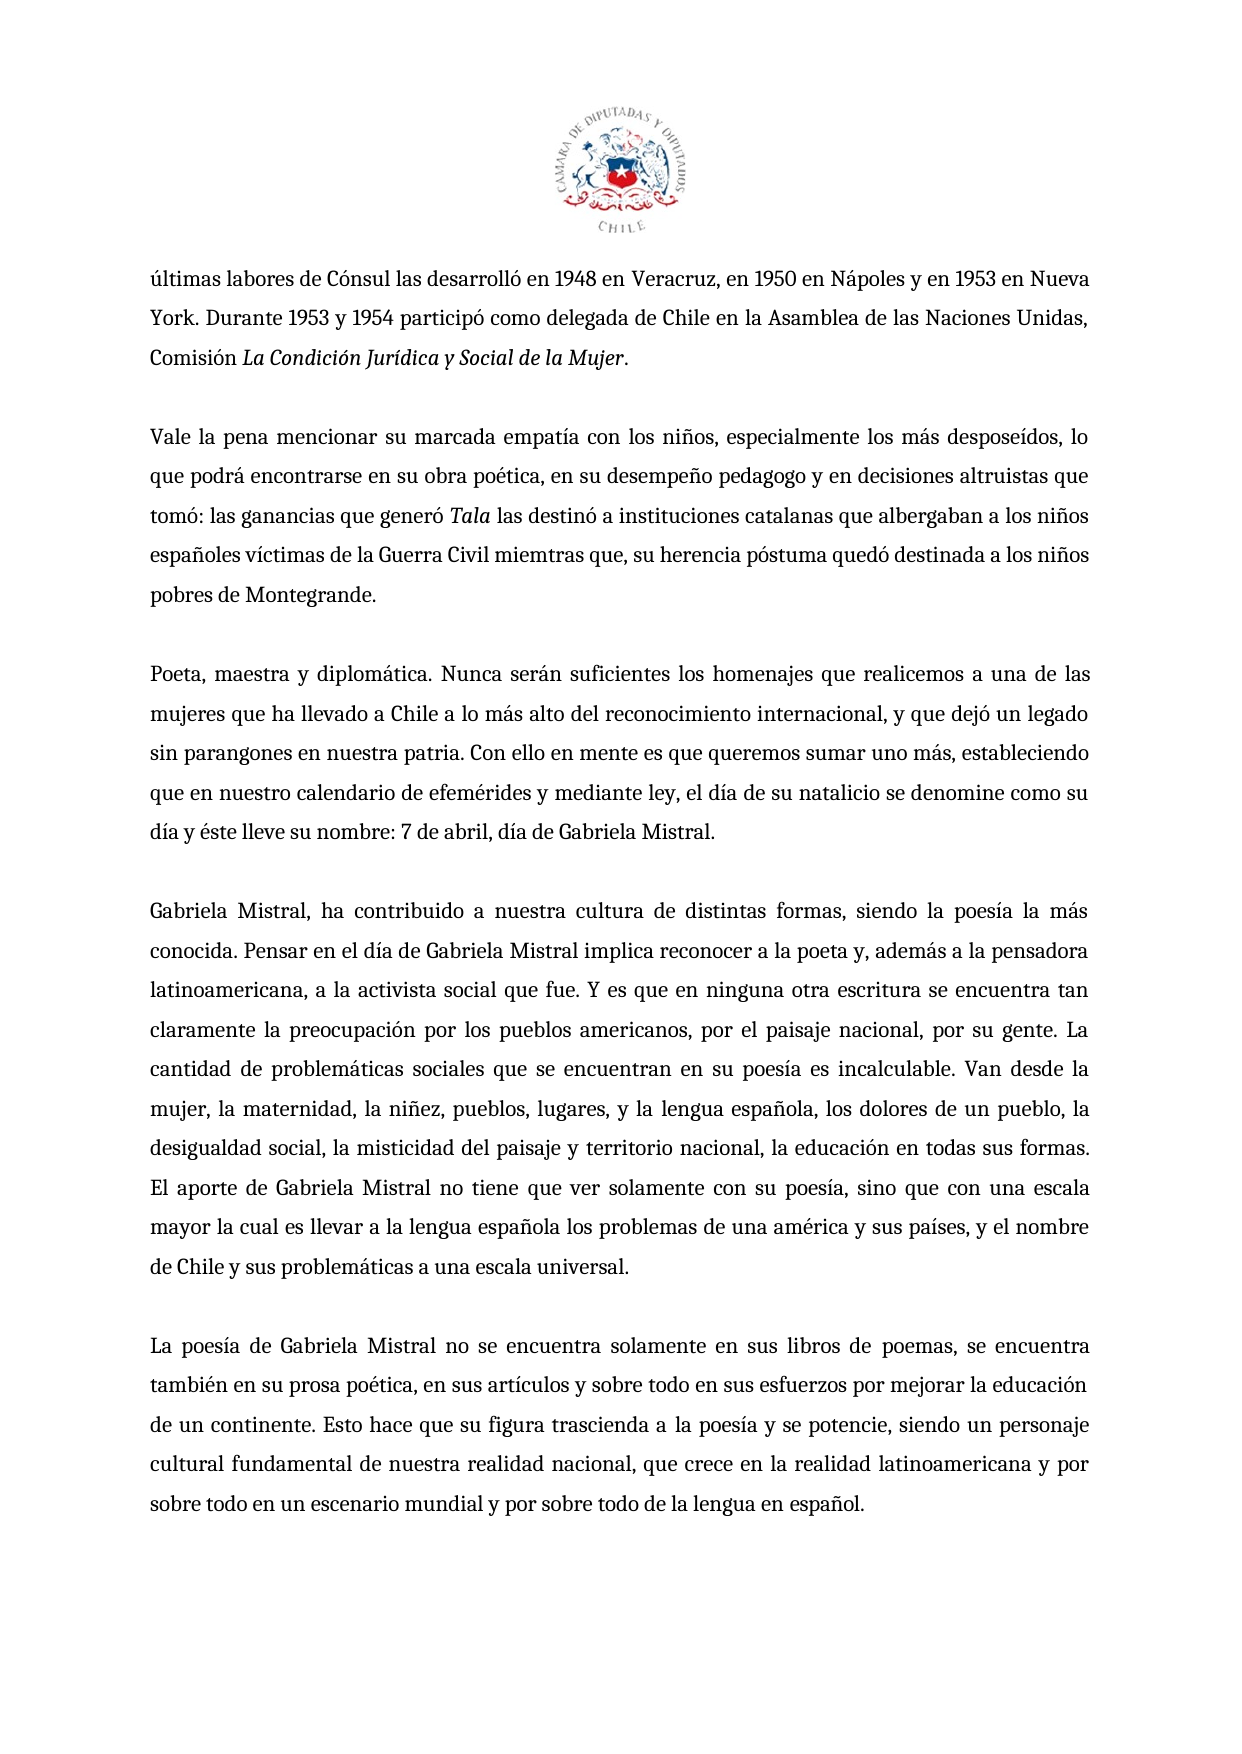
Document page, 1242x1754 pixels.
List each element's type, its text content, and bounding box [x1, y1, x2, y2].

text Vale la pena mencionar su marcada empatía con los niños, especialmente los más desposeídos, lo que podrá encontrarse en su obra poética, en su desempeño pedagogo y en decisiones altruistas que tomó: las ganancias que generó Tala las destinó a instituciones catalanas que albergaban a los niños españoles víctimas de la Guerra Civil miemtras que, su herencia póstuma quedó destinada a los niños pobres de Montegrande. [150, 424, 1090, 608]
text Poeta, maestra y diplomática. Nunca serán suficientes los homenajes que realicemos a una de las mujeres que ha llevado a Chile a lo más alto del reconocimiento internacional, y que dejó un legado sin parangones en nuestra patria. Con ello en mente es que queremos sumar uno más, estableciendo que en nuestro calendario de efemérides y mediante ley, el día de su natalicio se denomine como su día y éste lleve su nombre: 7 de abril, día de Gabriela Mistral. [150, 661, 1090, 845]
picture [554, 106, 686, 233]
text Gabriela Mistral, ha contribuido a nuestra cultura de distintas formas, siendo la poesía la más conocida. Pensar en el día de Gabriela Mistral implica reconocer a la poeta y, además a la pensadora latinoamericana, a la activista social que fue. Y es que en ninguna otra escritura se encuentra tan claramente la preocupación por los pueblos americanos, por el paisaje nacional, por su gente. La cantidad de problemáticas sociales que se encuentran en su poesía es incalculable. Van desde la mujer, la maternidad, la niñez, pueblos, lugares, y la lengua española, los dolores de un pueblo, la desigualdad social, la misticidad del paisaje y territorio nacional, la educación en todas sus formas. El aporte de Gabriela Mistral no tiene que ver solamente con su poesía, sino que con una escala mayor la cual es llevar a la lengua española los problemas de una américa y sus países, y el nombre de Chile y sus problemáticas a una escala universal. [150, 898, 1090, 1280]
text últimas labores de Cónsul las desarrolló en 1948 en Veracruz, en 1950 en Nápoles y en 1953 en Nueva York. Durante 1953 y 1954 participó como delegada de Chile en la Asamblea de las Naciones Unidas, Comisión La Condición Jurídica y Social de la Mujer. [150, 266, 1090, 371]
text La poesía de Gabriela Mistral no se encuentra solamente en sus libros de poemas, se encuentra también en su prosa poética, en sus artículos y sobre todo en sus esfuerzos por mejorar la educación de un continente. Esto hace que su figura trascienda a la poesía y se potencie, siendo un personaje cultural fundamental de nuestra realidad nacional, que crece en la realidad latinoamericana y por sobre todo en un escenario mundial y por sobre todo de la lengua en español. [150, 1333, 1090, 1517]
